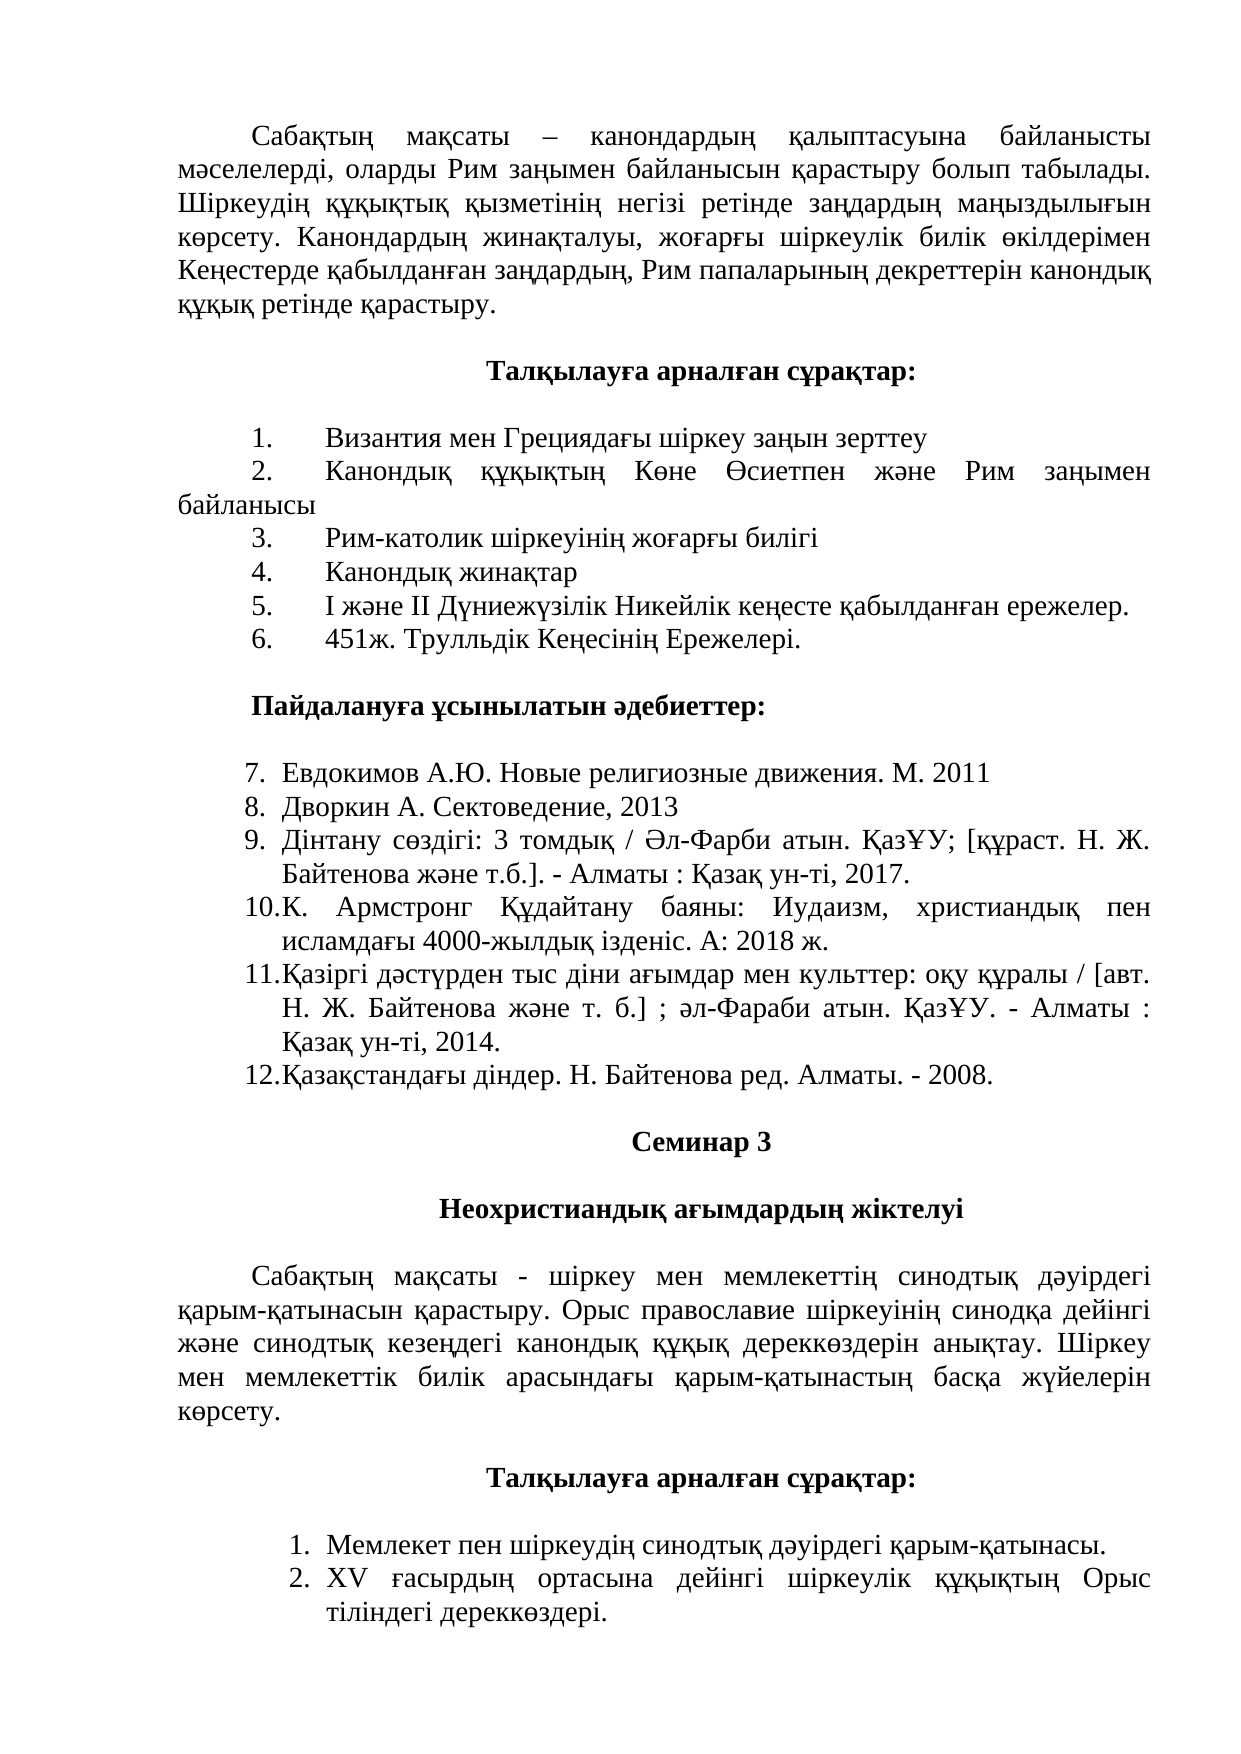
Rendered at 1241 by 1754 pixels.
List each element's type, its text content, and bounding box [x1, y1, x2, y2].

list Дворкин А. Сектоведение, 2013 [244, 789, 1152, 822]
list Византия мен Грециядағы шіркеу заңын зерттеу [177, 420, 1152, 453]
list I және II Дүниежүзілік Никейлік кеңесте қабылданған ережелер. [177, 588, 1152, 621]
list Евдокимов А.Ю. Новые религиозные движения. М. 2011 [244, 755, 1152, 789]
list Канондық жинақтар [177, 554, 1152, 588]
text Пайдалануға ұсынылатын әдебиеттер: [177, 688, 1152, 722]
text Неохристиандық ағымдардың жіктелуі [177, 1191, 1152, 1225]
list Рим-католик шіркеуінің жоғарғы билігі [177, 521, 1152, 554]
list Мемлекет пен шіркеудің синодтық дәуірдегі қарым-қатынасы. [288, 1527, 1152, 1560]
list 451ж. Трулльдік Кеңесінің Ережелері. [177, 621, 1152, 655]
list Қазіргі дәстүрден тыс діни ағымдар мен культтер: оқу құралы / [авт. Н. Ж. Байтенова және т. б.] ; әл-Фараби атын. ҚазҰУ. - Алматы : Қазақ ун-ті, 2014. [244, 957, 1152, 1057]
text Талқылауға арналған сұрақтар: [177, 353, 1152, 386]
list К. Армстронг Құдайтану баяны: Иудаизм, христиандық пен исламдағы 4000-жылдық ізденіс. А: 2018 ж. [244, 889, 1152, 957]
text Сабақтың мақсаты - шіркеу мен мемлекеттің синодтық дәуірдегі қарым-қатынасын қарастыру. Орыс православие шіркеуінің синодқа дейінгі және синодтық кезеңдегі канондық құқық дереккөздерін анықтау. Шіркеу мен мемлекеттік билік арасындағы қарым-қатынастың басқа жүйелерін көрсету. [177, 1258, 1152, 1426]
text Талқылауға арналған сұрақтар: [177, 1460, 1152, 1493]
list Дінтану сөздігі: 3 томдық / Әл-Фарби атын. ҚазҰУ; [құраст. Н. Ж. Байтенова және т.б.]. - Алматы : Қазақ ун-ті, 2017. [244, 822, 1152, 889]
list XV ғасырдың ортасына дейінгі шіркеулік құқықтың Орыс тіліндегі дереккөздері. [288, 1560, 1152, 1627]
text Семинар 3 [177, 1124, 1152, 1158]
list Қазақстандағы діндер. Н. Байтенова ред. Алматы. - 2008. [244, 1057, 1152, 1091]
list Канондық құқықтың Көне Өсиетпен және Рим заңымен байланысы [177, 453, 1152, 521]
text Сабақтың мақсаты – канондардың қалыптасуына байланысты мәселелерді, оларды Рим заңымен байланысын қарастыру болып табылады. Шіркеудің құқықтық қызметінің негізі ретінде заңдардың маңыздылығын көрсету. Канондардың жинақталуы, жоғарғы шіркеулік билік өкілдерімен Кеңестерде қабылданған заңдардың, Рим папаларының декреттерін канондық құқық ретінде қарастыру. [177, 118, 1152, 319]
